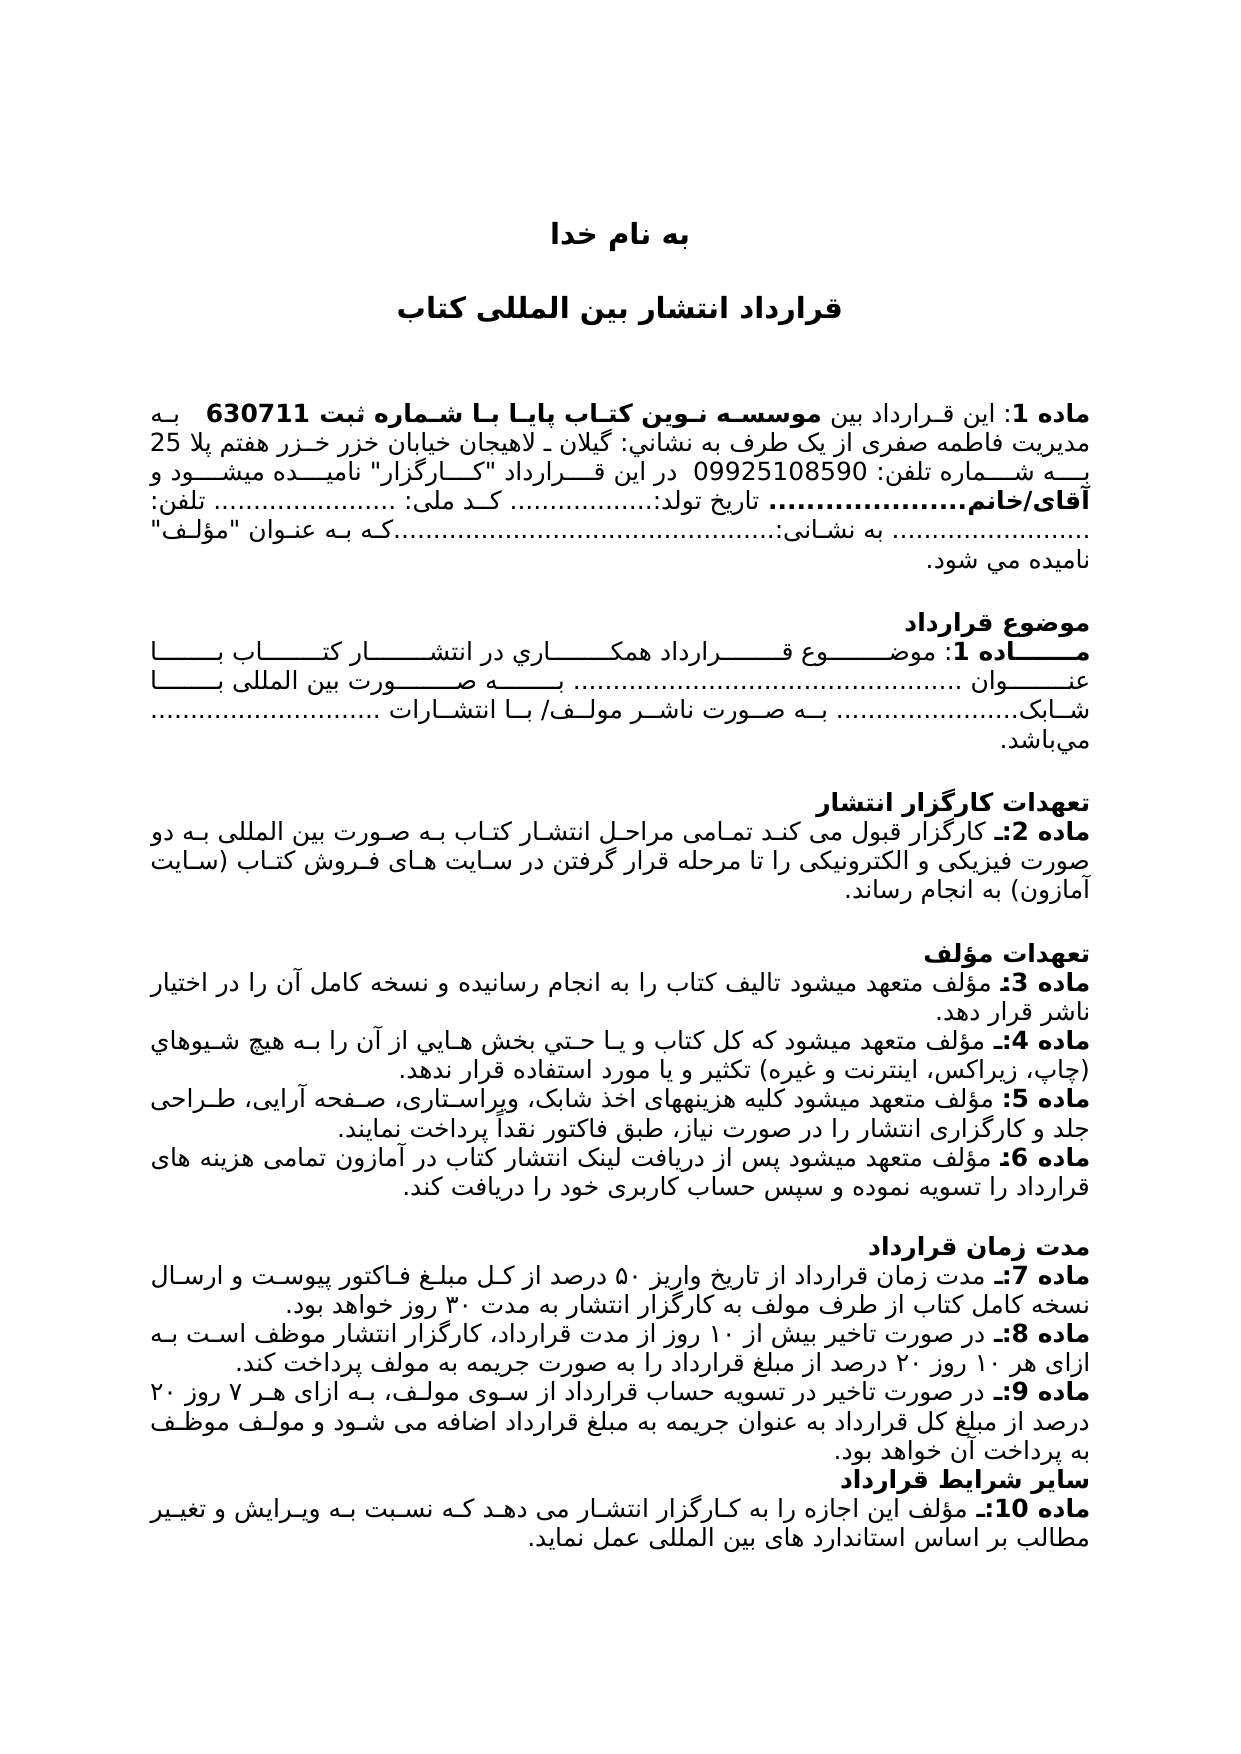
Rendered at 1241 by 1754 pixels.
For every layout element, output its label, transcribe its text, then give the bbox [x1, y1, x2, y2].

text ماده 10: مؤلف این اجازه را به کارگزار انتشار می دهد که نسبت به ویرایش و تغییر مطالب بر اساس استاندارد های بین المللی عمل نماید. [150, 1494, 1090, 1553]
text قرارداد انتشار بین المللی کتاب [150, 291, 1090, 325]
text ماده 7: مدت زمان قرارداد از تاریخ واریز ۵۰ درصد از کل مبلغ فاکتور پیوست و ارسال نسخه کامل کتاب از طرف مولف به کارگزار انتشار به مدت ۳۰ روز خواهد بود. [150, 1261, 1090, 1319]
text تعهدات کارگزار انتشار [150, 788, 1090, 817]
text ماده 4: مؤلف متعهد ميشود كه كل كتاب و يا حتي بخش هايي از آن را به هيچ شيوهاي (چاپ، زيراكس، اينترنت و غيره) تكثير و يا مورد استفاده قرار ندهد. [150, 1026, 1090, 1084]
text ماده 2: کارگزار قبول می کند تمامی مراحل انتشار کتاب به صورت بین المللی به دو صورت فیزیکی و الکترونیکی را تا مرحله قرار گرفتن در سایت های فروش کتاب (سایت آمازون) به انجام رساند. [150, 817, 1090, 905]
text ماده 3: مؤلف متعهد ميشود تالیف کتاب را به انجام رسانیده و نسخه کامل آن را در اختیار ناشر قرار دهد. [150, 968, 1090, 1026]
text سایر شرایط قرارداد [150, 1465, 1090, 1494]
text به نام خدا [150, 218, 1090, 252]
text مدت زمان قرارداد [150, 1232, 1090, 1261]
text ماده 1: موضوع قرارداد همكاري در انتشار کتاب با عنوان ................................................. به صورت بین المللی با شابک....................... به صورت ناشر مولف/ با انتشارات ............................. مي‌باشد. [150, 637, 1090, 754]
text تعهدات مؤلف [150, 939, 1090, 968]
text ماده 9: در صورت تاخیر در تسویه حساب قرارداد از سوی مولف، به ازای هر ۷ روز ۲۰ درصد از مبلغ کل قرارداد به عنوان جریمه به مبلغ قرارداد اضافه می شود و مولف موظف به پرداخت آن خواهد بود. [150, 1378, 1090, 1465]
text ماده 1: اين قرارداد بين موسسه نوین کتاب پایا با شماره ثبت 630711 به مدیریت فاطمه صفری از یک طرف به نشاني: گیلان ـ لاهیجان خیابان خزر خزر هفتم پلا 25 به شماره تلفن: 09925108590 در اين قرارداد "کارگزار" ناميده ميشود و آقای/خانم..................... تاريخ تولد:.................. کد ملی: ....................... تلفن: ......................... به نشانی:................................................که به عنوان "مؤلف" ناميده مي شود. [150, 399, 1090, 574]
text ماده 8: در صورت تاخیر بیش از ۱۰ روز از مدت قرارداد، کارگزار انتشار موظف است به ازای هر ۱۰ روز ۲۰ درصد از مبلغ قرارداد را به صورت جریمه به مولف پرداخت کند. [150, 1319, 1090, 1378]
text موضوع قرارداد [150, 608, 1090, 637]
text ماده 6: مؤلف متعهد میشود پس از دریافت لینک انتشار کتاب در آمازون تمامی هزینه های قرارداد را تسویه نموده و سپس حساب کاربری خود را دریافت کند. [150, 1143, 1090, 1201]
text ماده 5: مؤلف متعهد میشود کلیه هزینههای اخذ شابک، ویراستاری، صفحه آرایی، طراحی جلد و کارگزاری انتشار را در صورت نیاز، طبق فاکتور نقداً پرداخت نمایند. [150, 1084, 1090, 1143]
